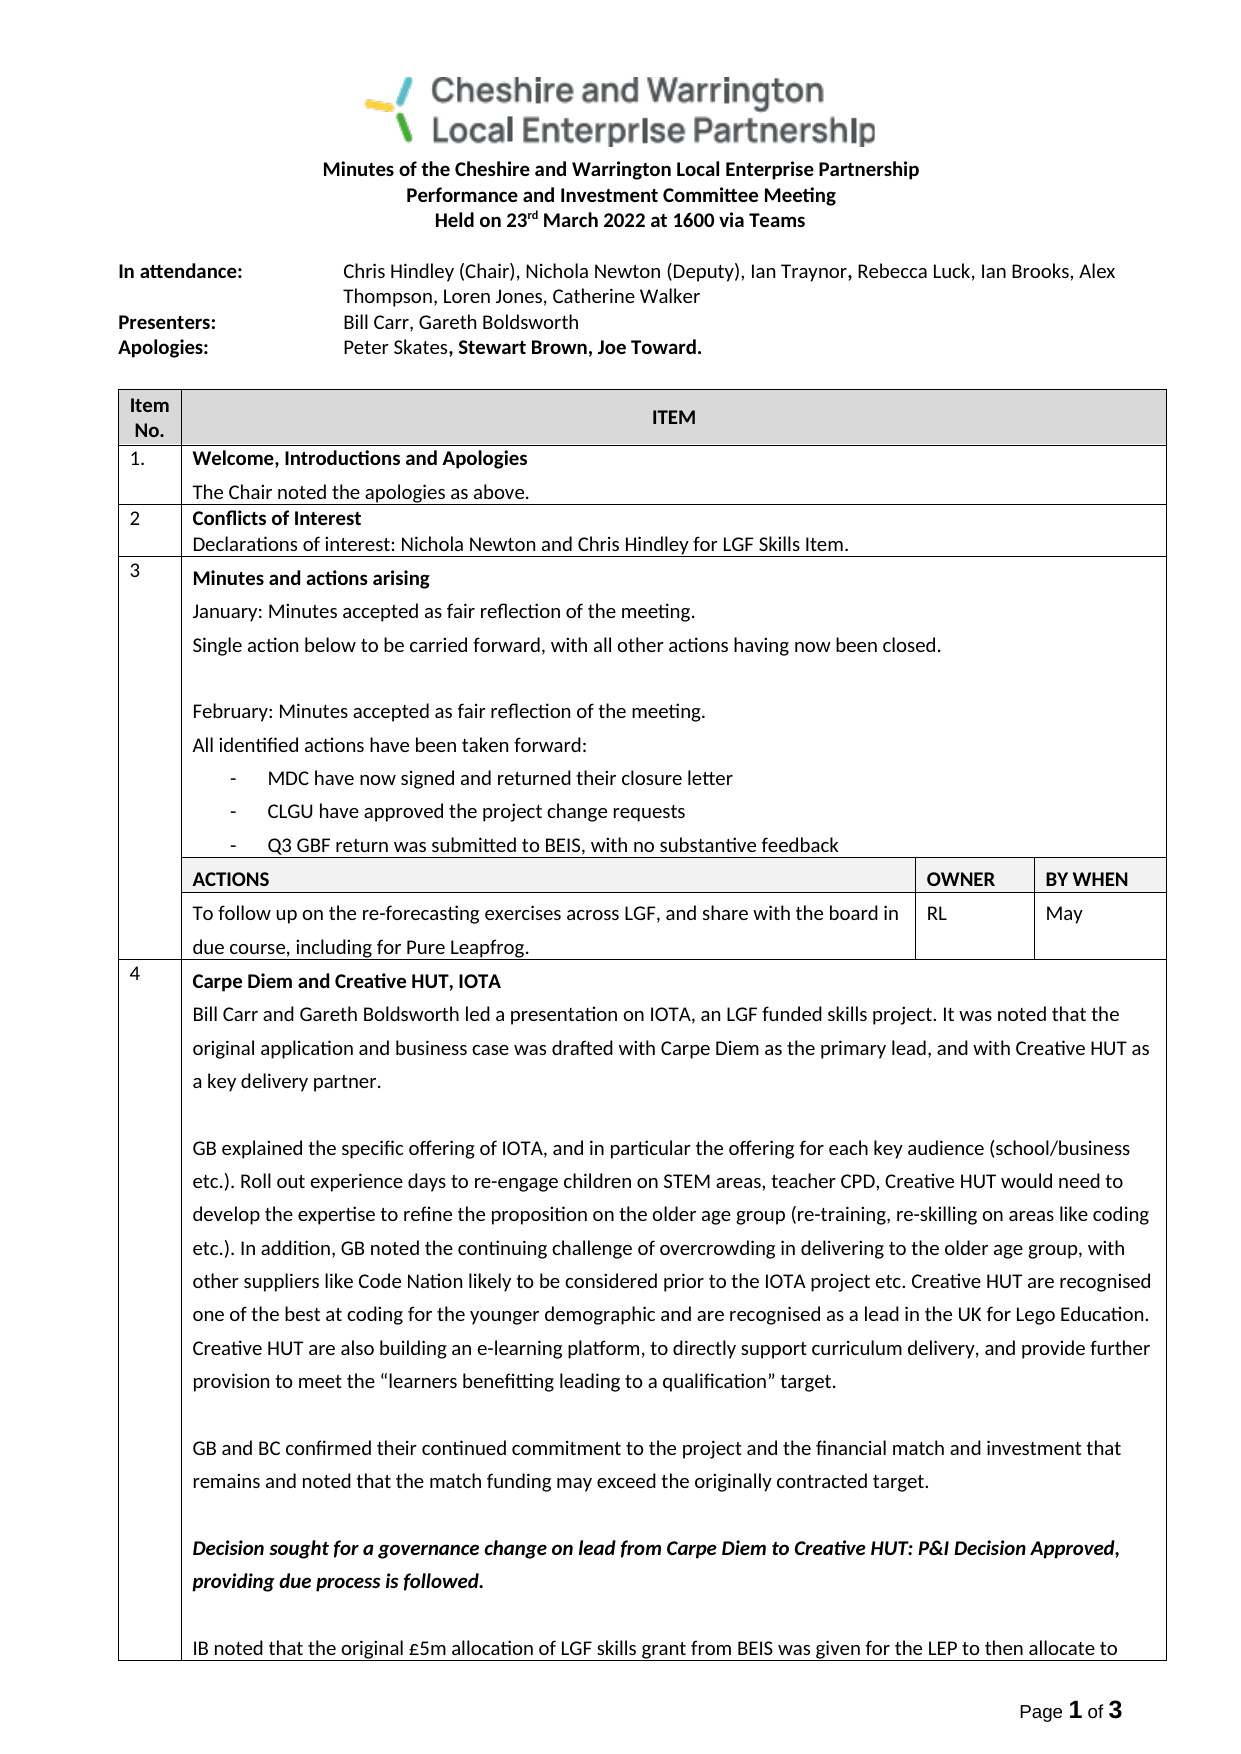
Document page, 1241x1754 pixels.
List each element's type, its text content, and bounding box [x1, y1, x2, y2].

text Presenters: Bill Carr, Gareth Boldsworth [118, 309, 1122, 334]
text In attendance: Chris Hindley (Chair), Nichola Newton (Deputy), Ian Traynor, Rebecca Luck, Ian Brooks, Alex Thompson, Loren Jones, Catherine Walker [118, 258, 1122, 309]
text Apologies: Peter Skates, Stewart Brown, Joe Toward. [118, 334, 1122, 360]
table_cell RL [916, 893, 1034, 959]
table_cell Conflicts of Interest Declarations of interest: Nichola Newton and Chris Hindley for LGF Skills Item. [182, 505, 1166, 556]
table_cell Minutes and actions arising January: Minutes accepted as fair reflection of the meeting. Single action below to be carried forward, with all other actions having now been closed. February: Minutes accepted as fair reflection of the meeting. All identified actions have been taken forward: MDC have now signed and returned their closure letter CLGU have approved the project change requests Q3 GBF return was submitted to BEIS, with no substantive feedback [182, 557, 1166, 857]
table_cell ACTIONS [182, 858, 915, 892]
table_header Item No. [119, 390, 181, 444]
table_cell Welcome, Introductions and Apologies The Chair noted the apologies as above. [182, 446, 1166, 504]
table_cell 3 [119, 557, 181, 959]
text Minutes of the Cheshire and Warrington Local Enterprise Partnership [88, 157, 1154, 182]
text Held on 23rd March 2022 at 1600 via Teams [118, 207, 1122, 233]
table_header ITEM [182, 390, 1166, 444]
table_cell To follow up on the re-forecasting exercises across LGF, and share with the board in due course, including for Pure Leapfrog. [182, 893, 915, 959]
table_cell May [1035, 893, 1166, 959]
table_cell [182, 960, 1166, 1660]
table_cell BY WHEN [1035, 858, 1166, 892]
table_cell 2 [119, 505, 181, 556]
table_cell 4 [119, 960, 181, 1660]
table_cell 1. [119, 446, 181, 504]
text Performance and Investment Committee Meeting [88, 182, 1154, 207]
table_cell OWNER [916, 858, 1034, 892]
